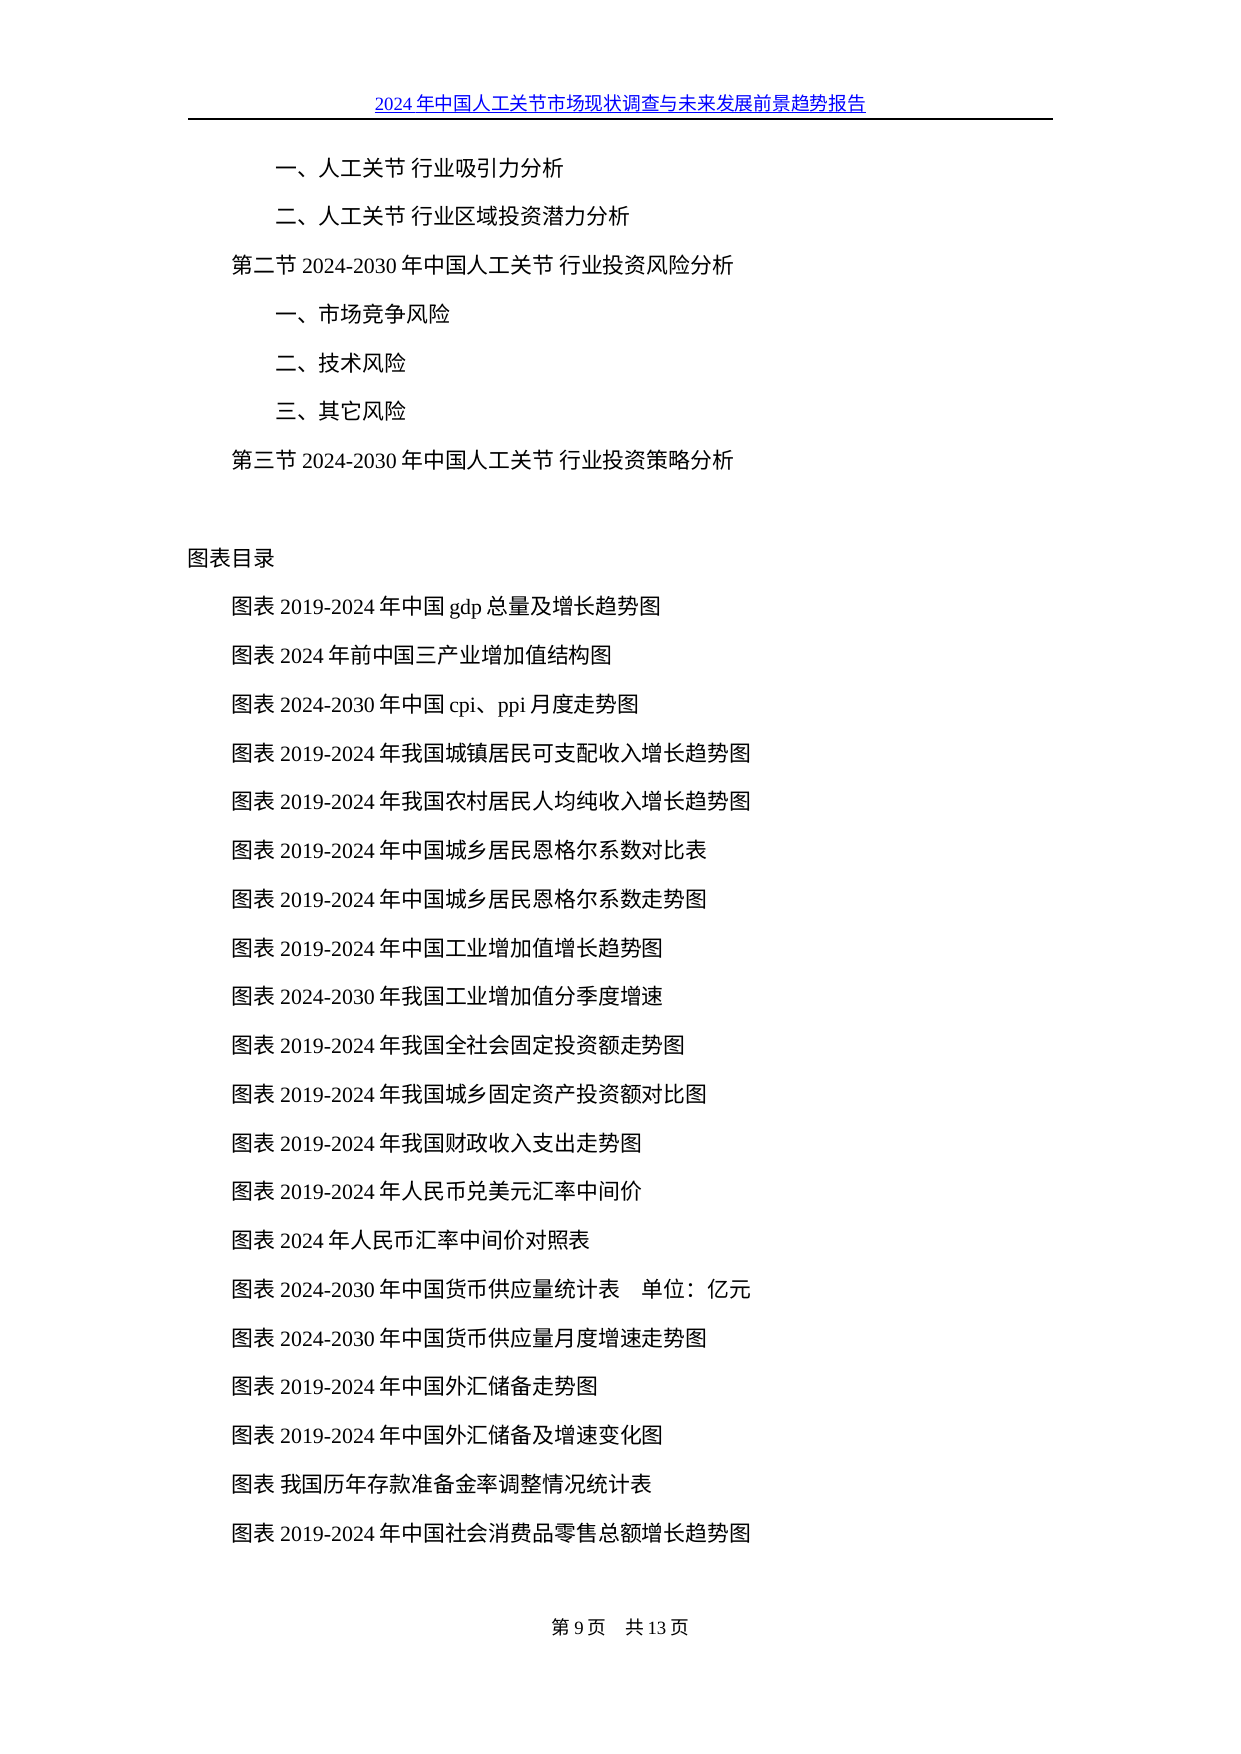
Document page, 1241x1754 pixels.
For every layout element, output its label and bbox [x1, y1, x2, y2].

text [187, 150, 1053, 1548]
